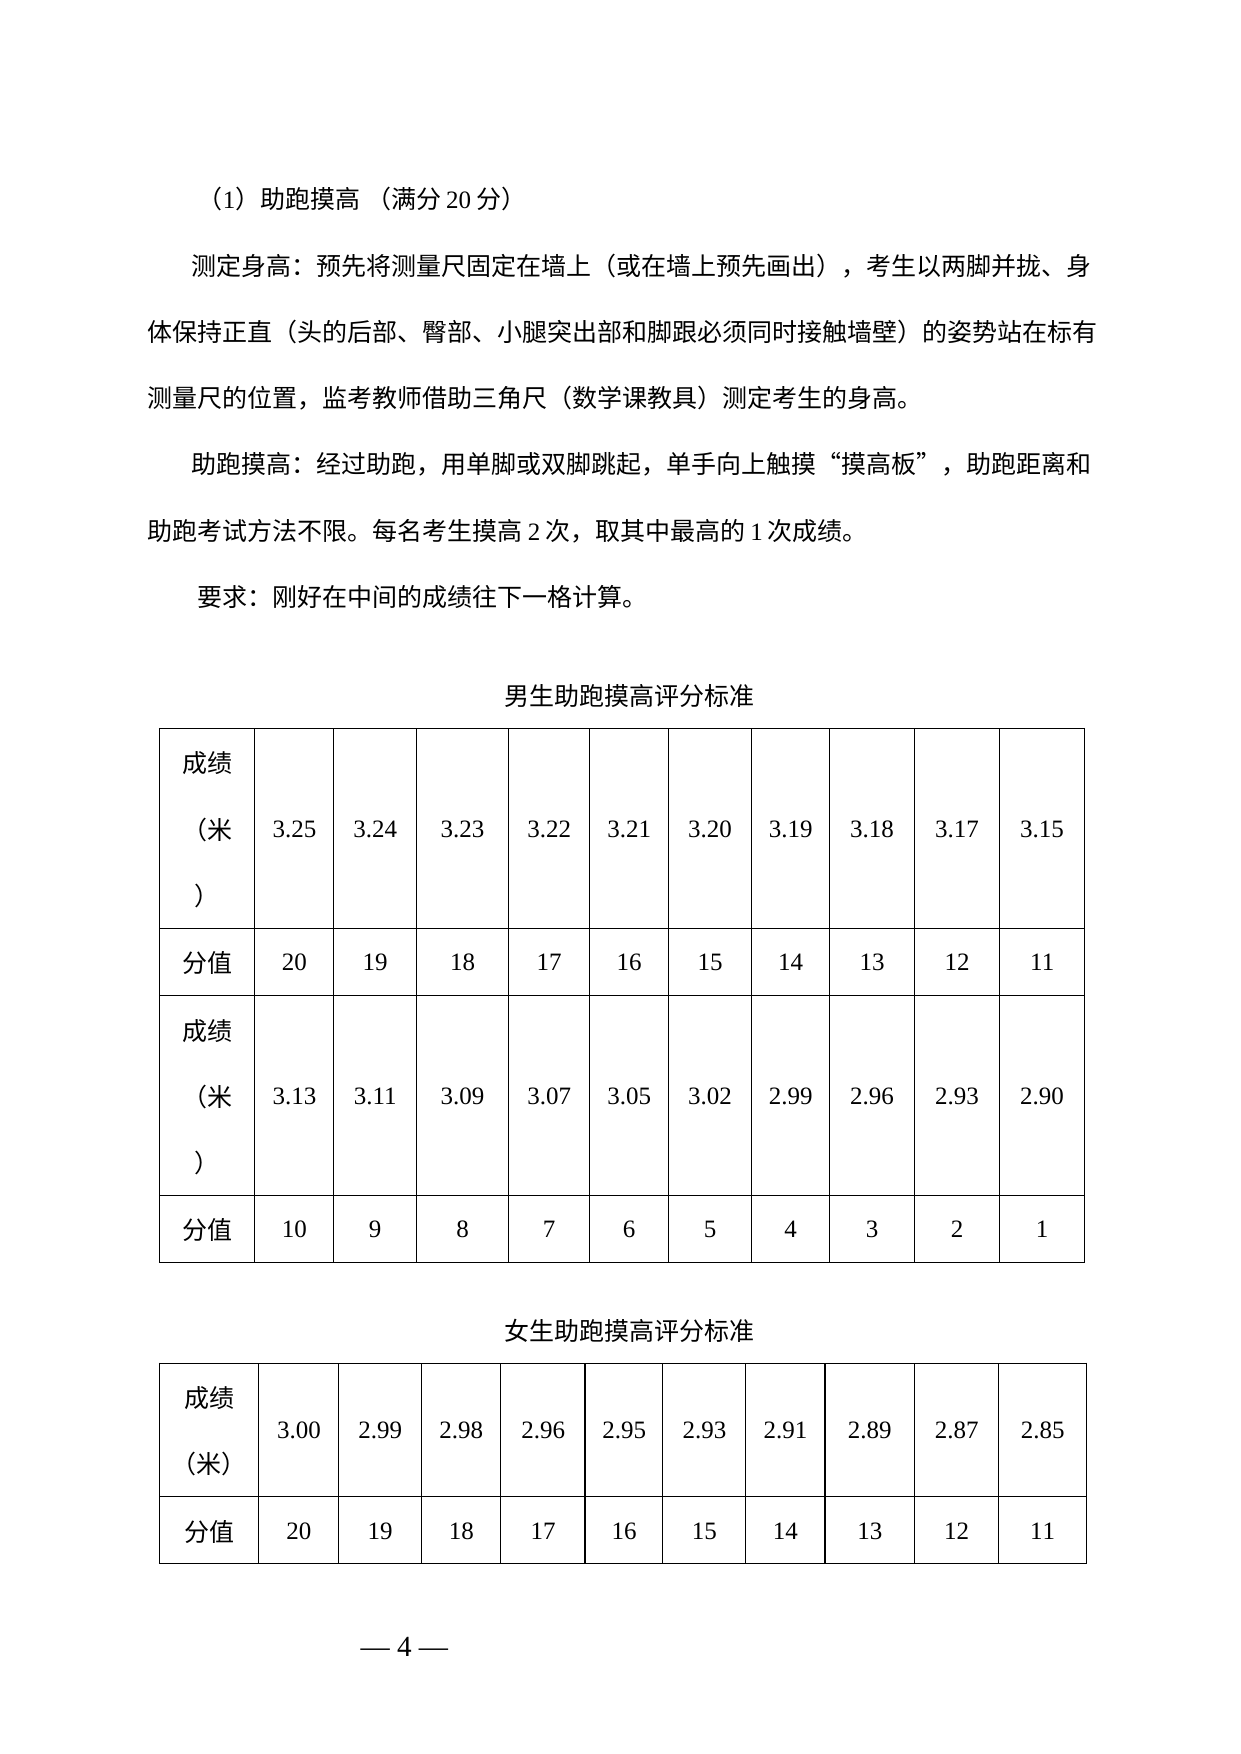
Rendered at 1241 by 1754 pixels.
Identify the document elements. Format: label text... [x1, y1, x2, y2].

table_header 2.89 [826, 1364, 914, 1496]
table_header 2.87 [915, 1364, 998, 1496]
table_header 3.17 [915, 729, 999, 928]
table_header 3.23 [417, 729, 508, 928]
table_cell 12 [915, 1497, 998, 1563]
table_cell 3.05 [590, 996, 668, 1195]
table_cell 11 [1000, 929, 1084, 995]
table_cell 2.96 [830, 996, 914, 1195]
table_cell 15 [663, 1497, 745, 1563]
table_cell 11 [999, 1497, 1086, 1563]
text （1）助跑摸高 （满分20分） [148, 165, 1110, 231]
table_header 2.85 [999, 1364, 1086, 1496]
table_header 3.18 [830, 729, 914, 928]
table_header 3.20 [669, 729, 751, 928]
table_cell 1 [1000, 1196, 1084, 1262]
table_cell 2.99 [752, 996, 829, 1195]
table_cell 18 [417, 929, 508, 995]
table_header 成绩（米） [160, 729, 254, 928]
table_cell 2.90 [1000, 996, 1084, 1195]
table_cell 3.11 [334, 996, 416, 1195]
table_cell 6 [590, 1196, 668, 1262]
table_cell 18 [422, 1497, 500, 1563]
table_cell 成绩（米） [160, 996, 254, 1195]
table_cell 3.07 [509, 996, 589, 1195]
table_header 2.98 [422, 1364, 500, 1496]
table_cell 14 [752, 929, 829, 995]
table_header 3.19 [752, 729, 829, 928]
table_cell 10 [255, 1196, 333, 1262]
text 要求：刚好在中间的成绩往下一格计算。 [148, 562, 1110, 628]
table_cell 16 [586, 1497, 662, 1563]
table_header 2.96 [501, 1364, 584, 1496]
table_cell 3.02 [669, 996, 751, 1195]
text 女生助跑摸高评分标准 [148, 1296, 1110, 1362]
text 助跑摸高：经过助跑，用单脚或双脚跳起，单手向上触摸“摸高板”，助跑距离和助跑考试方法不限。每名考生摸高2次，取其中最高的1次成绩。 [148, 430, 1110, 562]
table_header 3.21 [590, 729, 668, 928]
table_cell 2 [915, 1196, 999, 1262]
text 测定身高：预先将测量尺固定在墙上（或在墙上预先画出），考生以两脚并拢、身体保持正直（头的后部、臀部、小腿突出部和脚跟必须同时接触墙壁）的姿势站在标有测量尺的位置，监考教师借助三角尺（数学课教具）测定考生的身高。 [148, 231, 1110, 430]
table_header 3.25 [255, 729, 333, 928]
table_cell 9 [334, 1196, 416, 1262]
table_cell 3 [830, 1196, 914, 1262]
table_header 2.91 [746, 1364, 824, 1496]
table_header 3.00 [259, 1364, 338, 1496]
table_cell 14 [746, 1497, 824, 1563]
table_cell 13 [830, 929, 914, 995]
table_cell 15 [669, 929, 751, 995]
table_header 3.24 [334, 729, 416, 928]
table_cell 7 [509, 1196, 589, 1262]
table_header 2.99 [339, 1364, 421, 1496]
table_cell 5 [669, 1196, 751, 1262]
table_cell 20 [259, 1497, 338, 1563]
table_header 3.15 [1000, 729, 1084, 928]
table_header 成绩（米） [160, 1364, 258, 1496]
table_cell 17 [509, 929, 589, 995]
table_cell 2.93 [915, 996, 999, 1195]
table_cell 分值 [160, 1497, 258, 1563]
table_cell 3.13 [255, 996, 333, 1195]
table_cell 12 [915, 929, 999, 995]
table_cell 16 [590, 929, 668, 995]
table_cell 13 [826, 1497, 914, 1563]
table_header 2.95 [586, 1364, 662, 1496]
table_cell 4 [752, 1196, 829, 1262]
table_header 2.93 [663, 1364, 745, 1496]
table_cell 8 [417, 1196, 508, 1262]
text 男生助跑摸高评分标准 [148, 662, 1110, 728]
table_cell 分值 [160, 1196, 254, 1262]
table_cell 3.09 [417, 996, 508, 1195]
table_header 3.22 [509, 729, 589, 928]
table_cell 19 [334, 929, 416, 995]
table_cell 分值 [160, 929, 254, 995]
table_cell 17 [501, 1497, 584, 1563]
table_cell 19 [339, 1497, 421, 1563]
table_cell 20 [255, 929, 333, 995]
